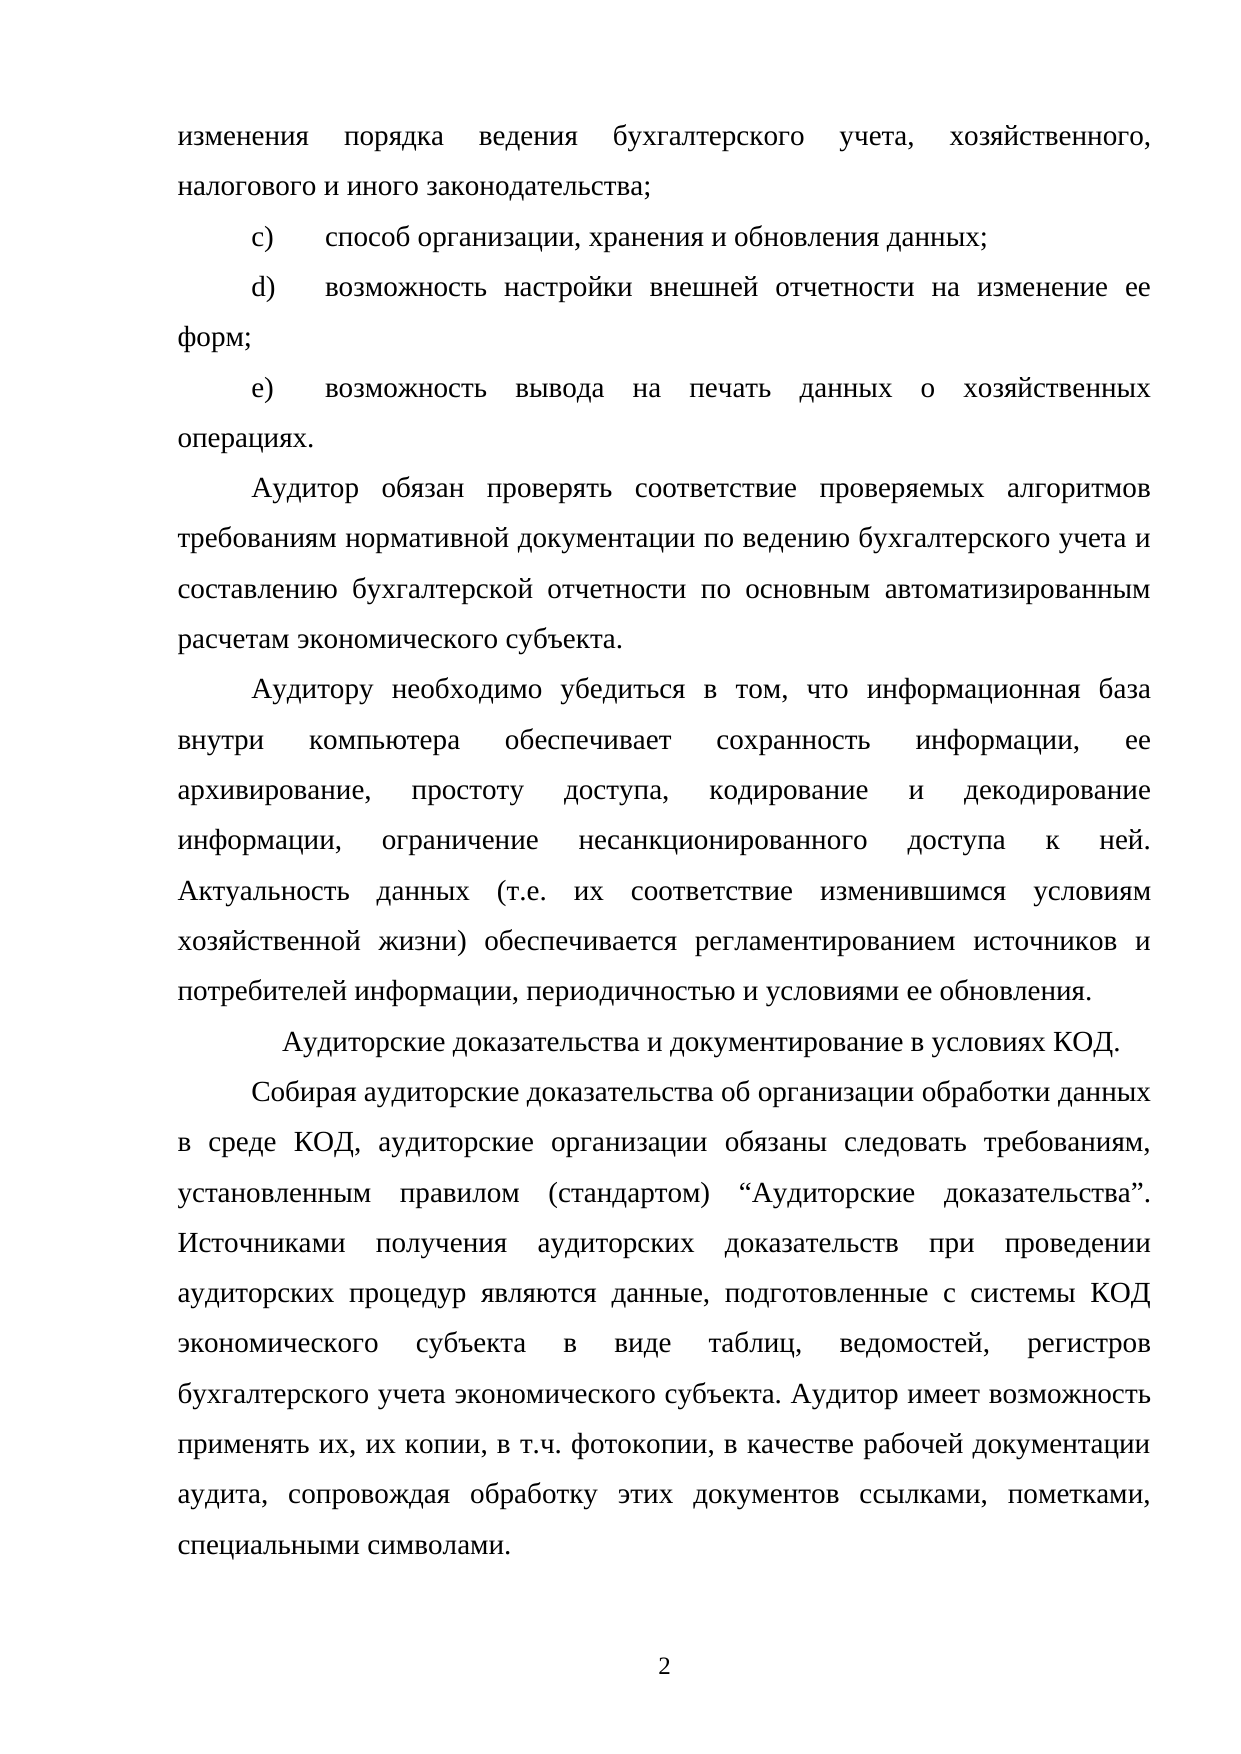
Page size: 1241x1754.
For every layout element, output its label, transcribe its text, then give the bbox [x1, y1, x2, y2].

text Аудитор обязан проверять соответствие проверяемых алгоритмов требованиям нормативной документации по ведению бухгалтерского учета и составлению бухгалтерской отчетности по основным автоматизированным расчетам экономического субъекта. [177, 470, 1152, 655]
list возможность вывода на печать данных о хозяйственных операциях. [177, 370, 1152, 453]
text Аудитору необходимо убедиться в том, что информационная база внутри компьютера обеспечивает сохранность информации, ее архивирование, простоту доступа, кодирование и декодирование информации, ограничение несанкционированного доступа к ней. Актуальность данных (т.е. их соответствие изменившимся условиям хозяйственной жизни) обеспечивается регламентированием источников и потребителей информации, периодичностью и условиями ее обновления. [177, 672, 1152, 1007]
text Аудиторские доказательства и документирование в условиях КОД. [177, 1024, 1152, 1057]
list способ организации, хранения и обновления данных; [177, 219, 1152, 252]
text Собирая аудиторские доказательства об организации обработки данных в среде КОД, аудиторские организации обязаны следовать требованиям, установленным правилом (стандартом) “Аудиторские доказательства”. Источниками получения аудиторских доказательств при проведении аудиторских процедур являются данные, подготовленные с системы КОД экономического субъекта в виде таблиц, ведомостей, регистров бухгалтерского учета экономического субъекта. Аудитор имеет возможность применять их, их копии, в т.ч. фотокопии, в качестве рабочей документации аудита, сопровождая обработку этих документов ссылками, пометками, специальными символами. [177, 1074, 1152, 1560]
list возможность настройки внешней отчетности на изменение ее форм; [177, 269, 1152, 353]
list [177, 118, 1152, 202]
